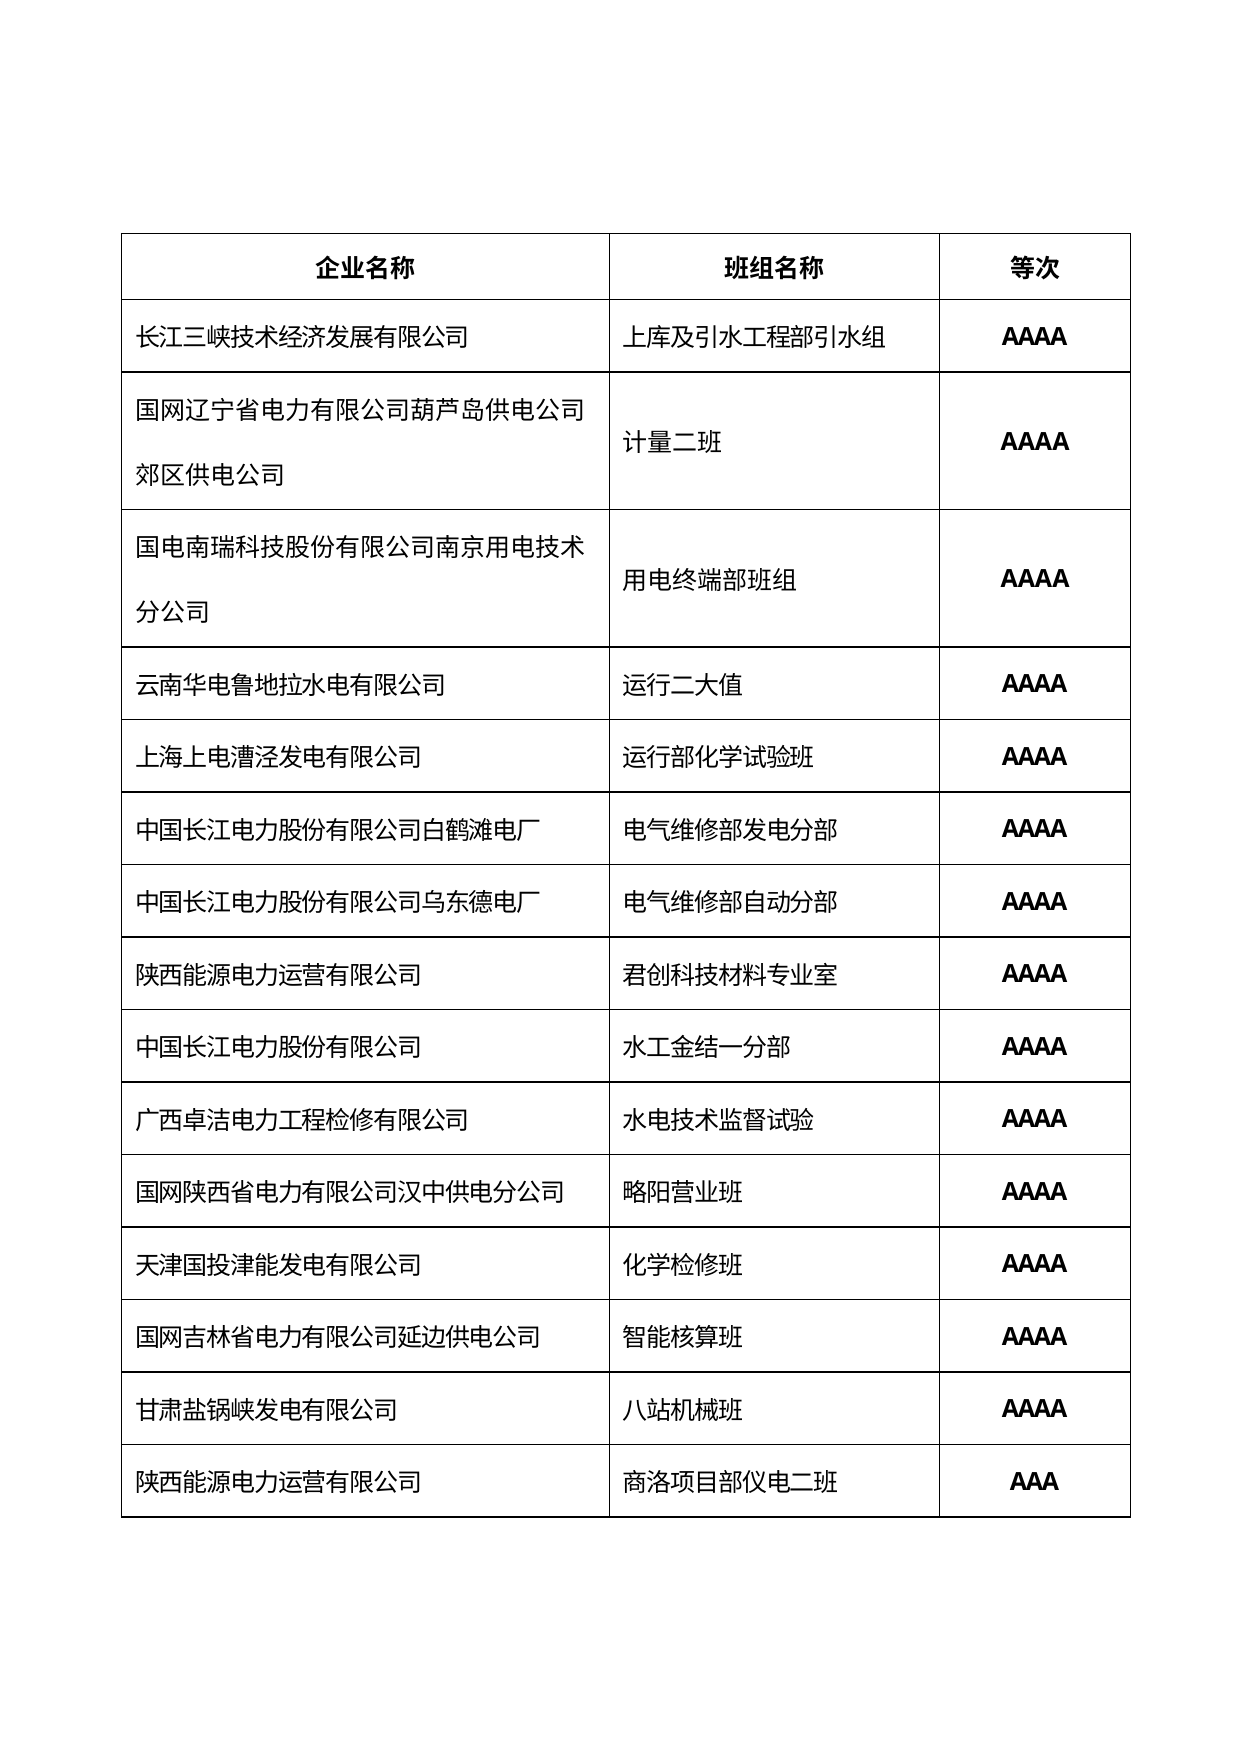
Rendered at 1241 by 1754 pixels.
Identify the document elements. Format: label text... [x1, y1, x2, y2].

table_cell 商洛项目部仪电二班 [610, 1445, 939, 1516]
table_cell 国电南瑞科技股份有限公司南京用电技术分公司 [122, 510, 609, 646]
table_cell AAA [940, 1445, 1130, 1516]
table_cell AAAA [940, 1010, 1130, 1081]
table_cell 陕西能源电力运营有限公司 [122, 938, 609, 1009]
table_cell AAAA [940, 793, 1130, 864]
table_cell 略阳营业班 [610, 1155, 939, 1226]
table_cell 电气维修部发电分部 [610, 793, 939, 864]
table_cell 国网吉林省电力有限公司延边供电公司 [122, 1300, 609, 1371]
table_cell 中国长江电力股份有限公司 [122, 1010, 609, 1081]
table_cell 中国长江电力股份有限公司白鹤滩电厂 [122, 793, 609, 864]
table_header 等次 [940, 234, 1130, 299]
table_cell 君创科技材料专业室 [610, 938, 939, 1009]
table_cell 广西卓洁电力工程检修有限公司 [122, 1083, 609, 1154]
table_cell 计量二班 [610, 373, 939, 509]
table_cell 智能核算班 [610, 1300, 939, 1371]
table_header 企业名称 [122, 234, 609, 299]
table_cell 八站机械班 [610, 1373, 939, 1444]
table_cell 甘肃盐锅峡发电有限公司 [122, 1373, 609, 1444]
table_cell AAAA [940, 1155, 1130, 1226]
table_cell AAAA [940, 1228, 1130, 1299]
table_cell 长江三峡技术经济发展有限公司 [122, 300, 609, 371]
table_cell AAAA [940, 648, 1130, 719]
table_cell AAAA [940, 373, 1130, 509]
table_cell 上库及引水工程部引水组 [610, 300, 939, 371]
table_cell AAAA [940, 1373, 1130, 1444]
table_cell AAAA [940, 865, 1130, 936]
table_cell AAAA [940, 1300, 1130, 1371]
table_cell AAAA [940, 300, 1130, 371]
table_cell 上海上电漕泾发电有限公司 [122, 720, 609, 791]
table_cell 云南华电鲁地拉水电有限公司 [122, 648, 609, 719]
table_cell 陕西能源电力运营有限公司 [122, 1445, 609, 1516]
table_cell 水工金结一分部 [610, 1010, 939, 1081]
table_cell AAAA [940, 1083, 1130, 1154]
table_cell 化学检修班 [610, 1228, 939, 1299]
table_cell AAAA [940, 720, 1130, 791]
table_cell 中国长江电力股份有限公司乌东德电厂 [122, 865, 609, 936]
table_cell 运行二大值 [610, 648, 939, 719]
table_cell 电气维修部自动分部 [610, 865, 939, 936]
table_cell 用电终端部班组 [610, 510, 939, 646]
table_cell AAAA [940, 510, 1130, 646]
table_cell 运行部化学试验班 [610, 720, 939, 791]
table_cell 天津国投津能发电有限公司 [122, 1228, 609, 1299]
table_cell 国网陕西省电力有限公司汉中供电分公司 [122, 1155, 609, 1226]
table_header 班组名称 [610, 234, 939, 299]
table_cell AAAA [940, 938, 1130, 1009]
table_cell 国网辽宁省电力有限公司葫芦岛供电公司郊区供电公司 [122, 373, 609, 509]
table_cell 水电技术监督试验 [610, 1083, 939, 1154]
